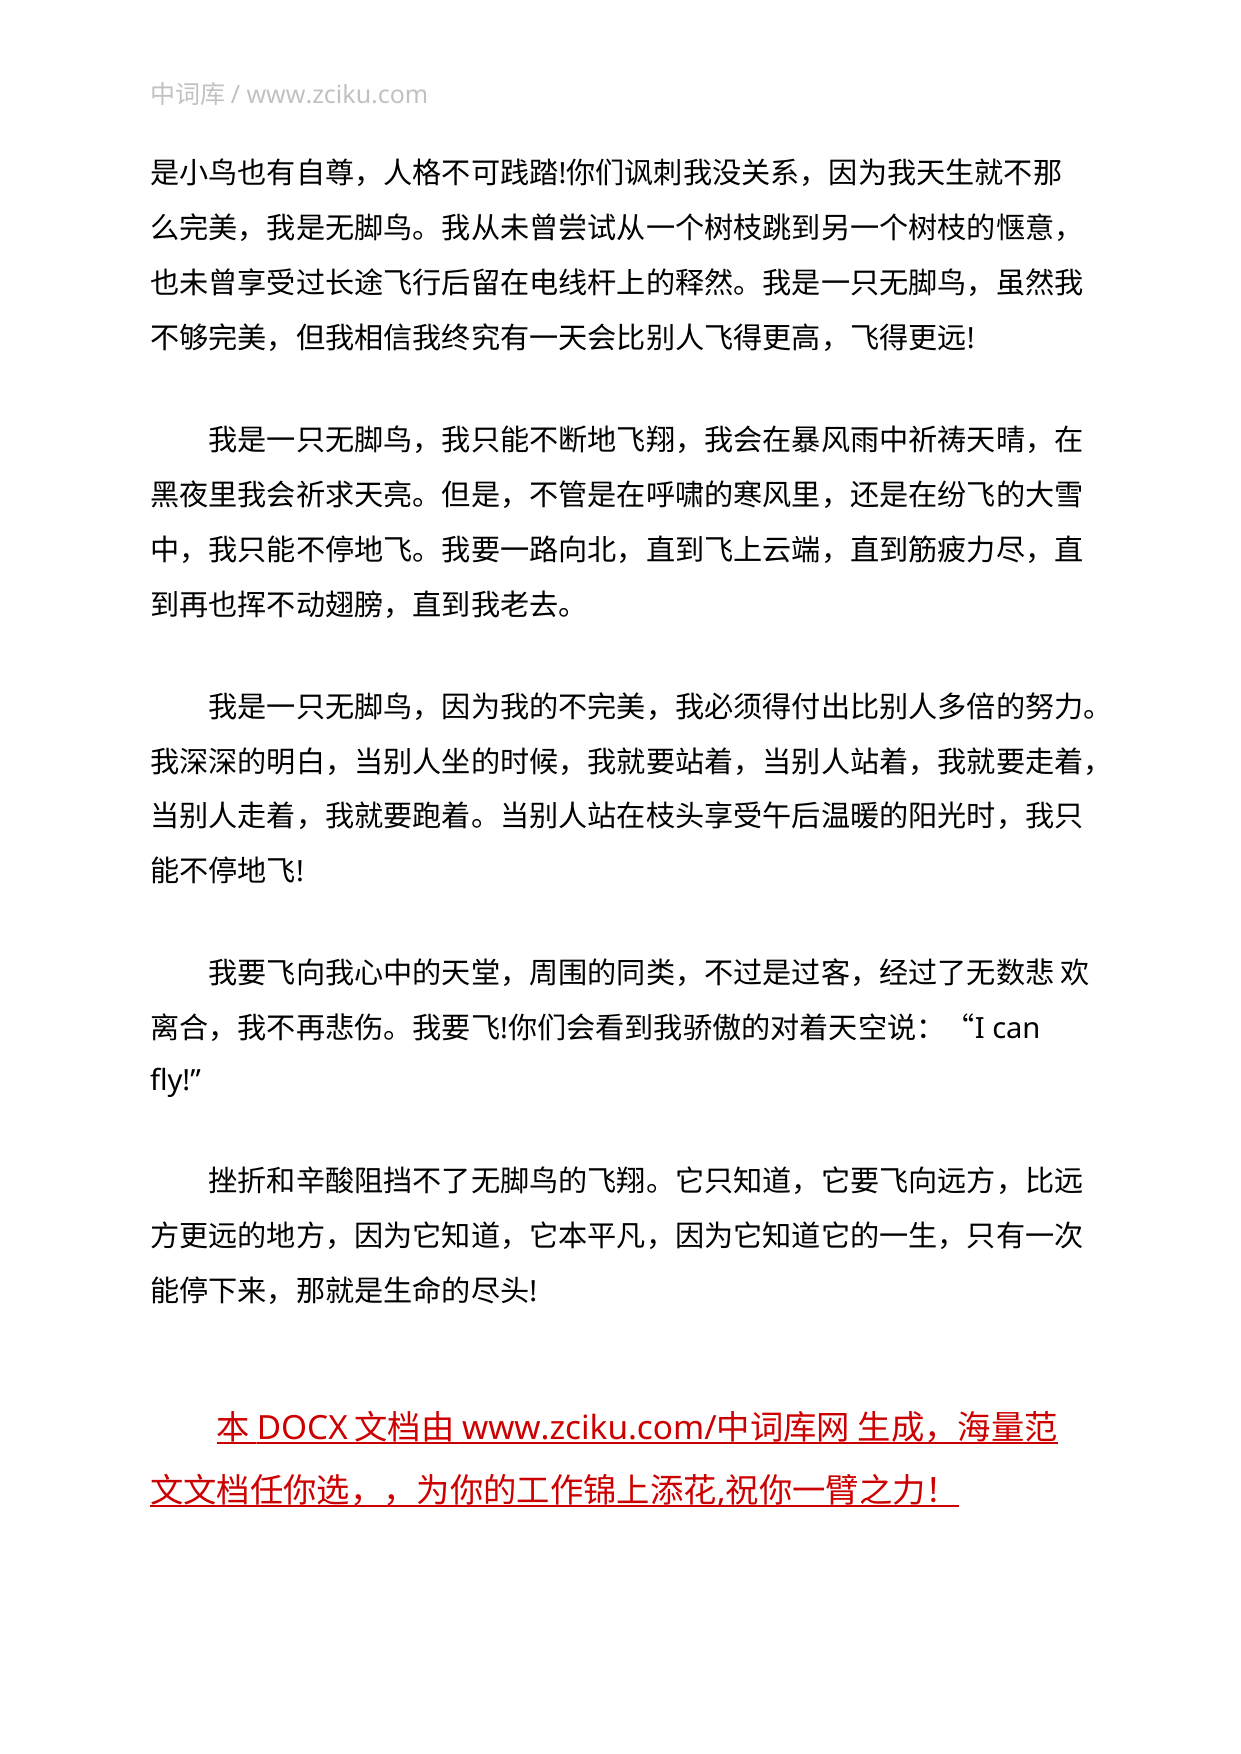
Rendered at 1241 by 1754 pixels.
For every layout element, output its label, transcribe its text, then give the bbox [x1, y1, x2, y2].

text 挫折和辛酸阻挡不了无脚鸟的飞翔。它只知道，它要飞向远方，比远方更远的地方，因为它知道，它本平凡，因为它知道它的一生，只有一次能停下来，那就是生命的尽头! [150, 1157, 1090, 1310]
text 我是一只无脚鸟，我只能不断地飞翔，我会在暴风雨中祈祷天晴，在黑夜里我会祈求天亮。但是，不管是在呼啸的寒风里，还是在纷飞的大雪中，我只能不停地飞。我要一路向北，直到飞上云端，直到筋疲力尽，直到再也挥不动翅膀，直到我老去。 [150, 417, 1090, 624]
text 我是一只无脚鸟，因为我的不完美，我必须得付出比别人多倍的努力。我深深的明白，当别人坐的时候，我就要站着，当别人站着，我就要走着，当别人走着，我就要跑着。当别人站在枝头享受午后温暖的阳光时，我只能不停地飞! [150, 683, 1090, 890]
text 本DOCX文档由 www.zciku.com/中词库网 生成，海量范文文档任你选，，为你的工作锦上添花,祝你一臂之力！ [150, 1401, 1090, 1512]
text 我要飞向我心中的天堂，周围的同类，不过是过客，经过了无数悲 欢离合，我不再悲伤。我要飞!你们会看到我骄傲的对着天空说：“I can fly!” [150, 950, 1090, 1099]
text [150, 150, 1090, 357]
